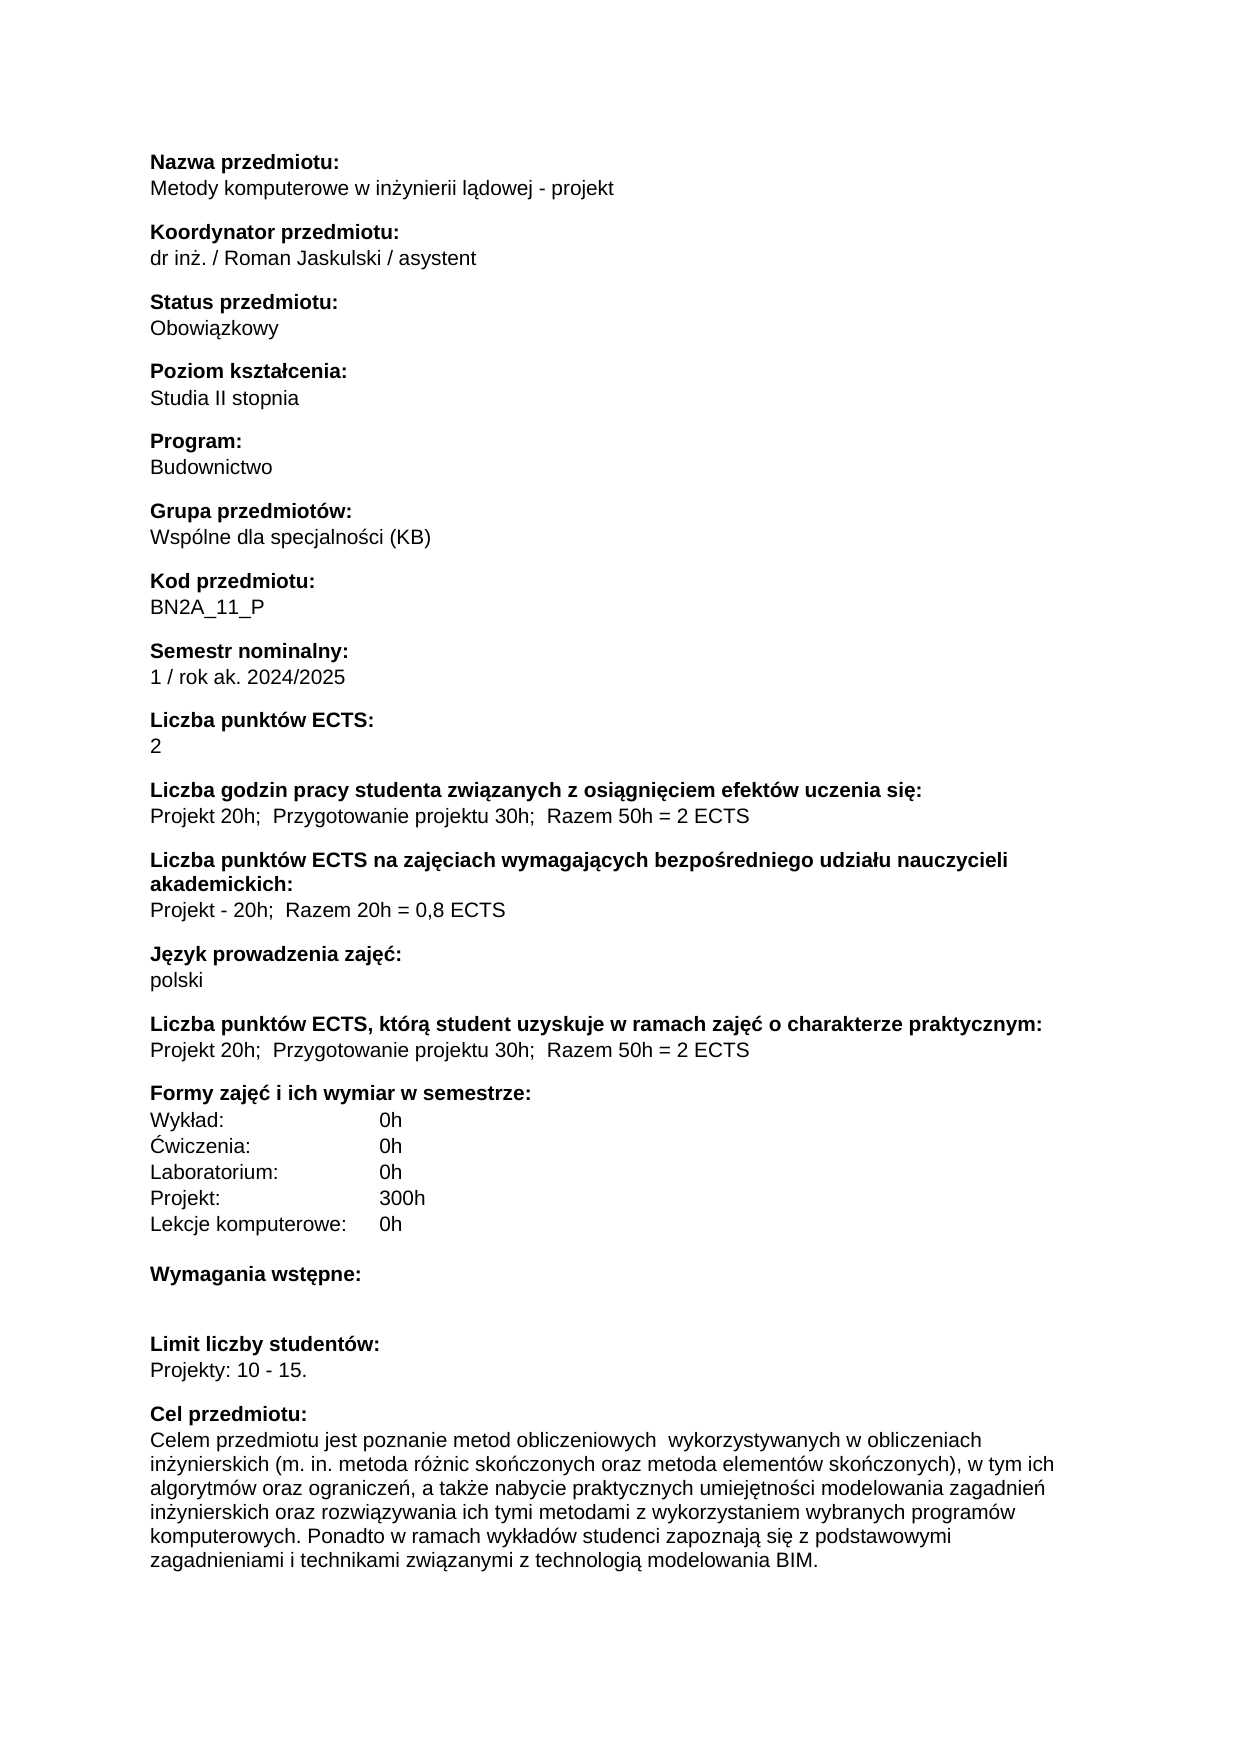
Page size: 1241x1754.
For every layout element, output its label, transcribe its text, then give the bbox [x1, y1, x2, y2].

text Projekt 20h; Przygotowanie projektu 30h; Razem 50h = 2 ECTS [150, 1037, 1090, 1061]
text Kod przedmiotu: [150, 569, 1090, 593]
text Formy zajęć i ich wymiar w semestrze: [150, 1081, 1090, 1105]
text 2 [150, 734, 1090, 758]
table_cell Projekt: [140, 1186, 367, 1210]
text Program: [150, 429, 1090, 453]
text Liczba punktów ECTS, którą student uzyskuje w ramach zajęć o charakterze praktycznym: [150, 1011, 1090, 1035]
text Liczba punktów ECTS: [150, 708, 1090, 732]
text Język prowadzenia zajęć: [150, 942, 1090, 966]
table_header Wykład: [140, 1108, 367, 1132]
text Liczba punktów ECTS na zajęciach wymagających bezpośredniego udziału nauczycieli akademickich: [150, 848, 1090, 896]
text Wspólne dla specjalności (KB) [150, 525, 1090, 549]
text Cel przedmiotu: [150, 1402, 1090, 1426]
text Projekt 20h; Przygotowanie projektu 30h; Razem 50h = 2 ECTS [150, 804, 1090, 828]
table_cell 300h [369, 1184, 597, 1210]
text dr inż. / Roman Jaskulski / asystent [150, 246, 1090, 270]
text Status przedmiotu: [150, 289, 1090, 313]
text Nazwa przedmiotu: [150, 150, 1090, 174]
table_cell Ćwiczenia: [140, 1134, 367, 1158]
table_cell Lekcje komputerowe: [140, 1212, 367, 1236]
text Limit liczby studentów: [150, 1332, 1090, 1356]
table_cell Laboratorium: [140, 1160, 367, 1184]
text Koordynator przedmiotu: [150, 220, 1090, 244]
text polski [150, 968, 1090, 992]
text Studia II stopnia [150, 385, 1090, 409]
text 1 / rok ak. 2024/2025 [150, 664, 1090, 688]
table_cell 0h [369, 1158, 597, 1184]
text Grupa przedmiotów: [150, 499, 1090, 523]
table_cell 0h [369, 1210, 597, 1236]
table_cell 0h [369, 1132, 597, 1158]
text Semestr nominalny: [150, 638, 1090, 662]
table_header 0h [369, 1108, 597, 1132]
text BN2A_11_P [150, 595, 1090, 619]
text Poziom kształcenia: [150, 359, 1090, 383]
text Projekt - 20h; Razem 20h = 0,8 ECTS [150, 898, 1090, 922]
text Wymagania wstępne: [150, 1262, 1090, 1286]
text Celem przedmiotu jest poznanie metod obliczeniowych wykorzystywanych w obliczeniach inżynierskich (m. in. metoda różnic skończonych oraz metoda elementów skończonych), w tym ich algorytmów oraz ograniczeń, a także nabycie praktycznych umiejętności modelowania zagadnień inżynierskich oraz rozwiązywania ich tymi metodami z wykorzystaniem wybranych programów komputerowych. Ponadto w ramach wykładów studenci zapoznają się z podstawowymi zagadnieniami i technikami związanymi z technologią modelowania BIM. [150, 1428, 1090, 1571]
text Budownictwo [150, 455, 1090, 479]
text Metody komputerowe w inżynierii lądowej - projekt [150, 176, 1090, 200]
text Obowiązkowy [150, 316, 1090, 339]
text Projekty: 10 - 15. [150, 1358, 1090, 1382]
text Liczba godzin pracy studenta związanych z osiągnięciem efektów uczenia się: [150, 778, 1090, 802]
